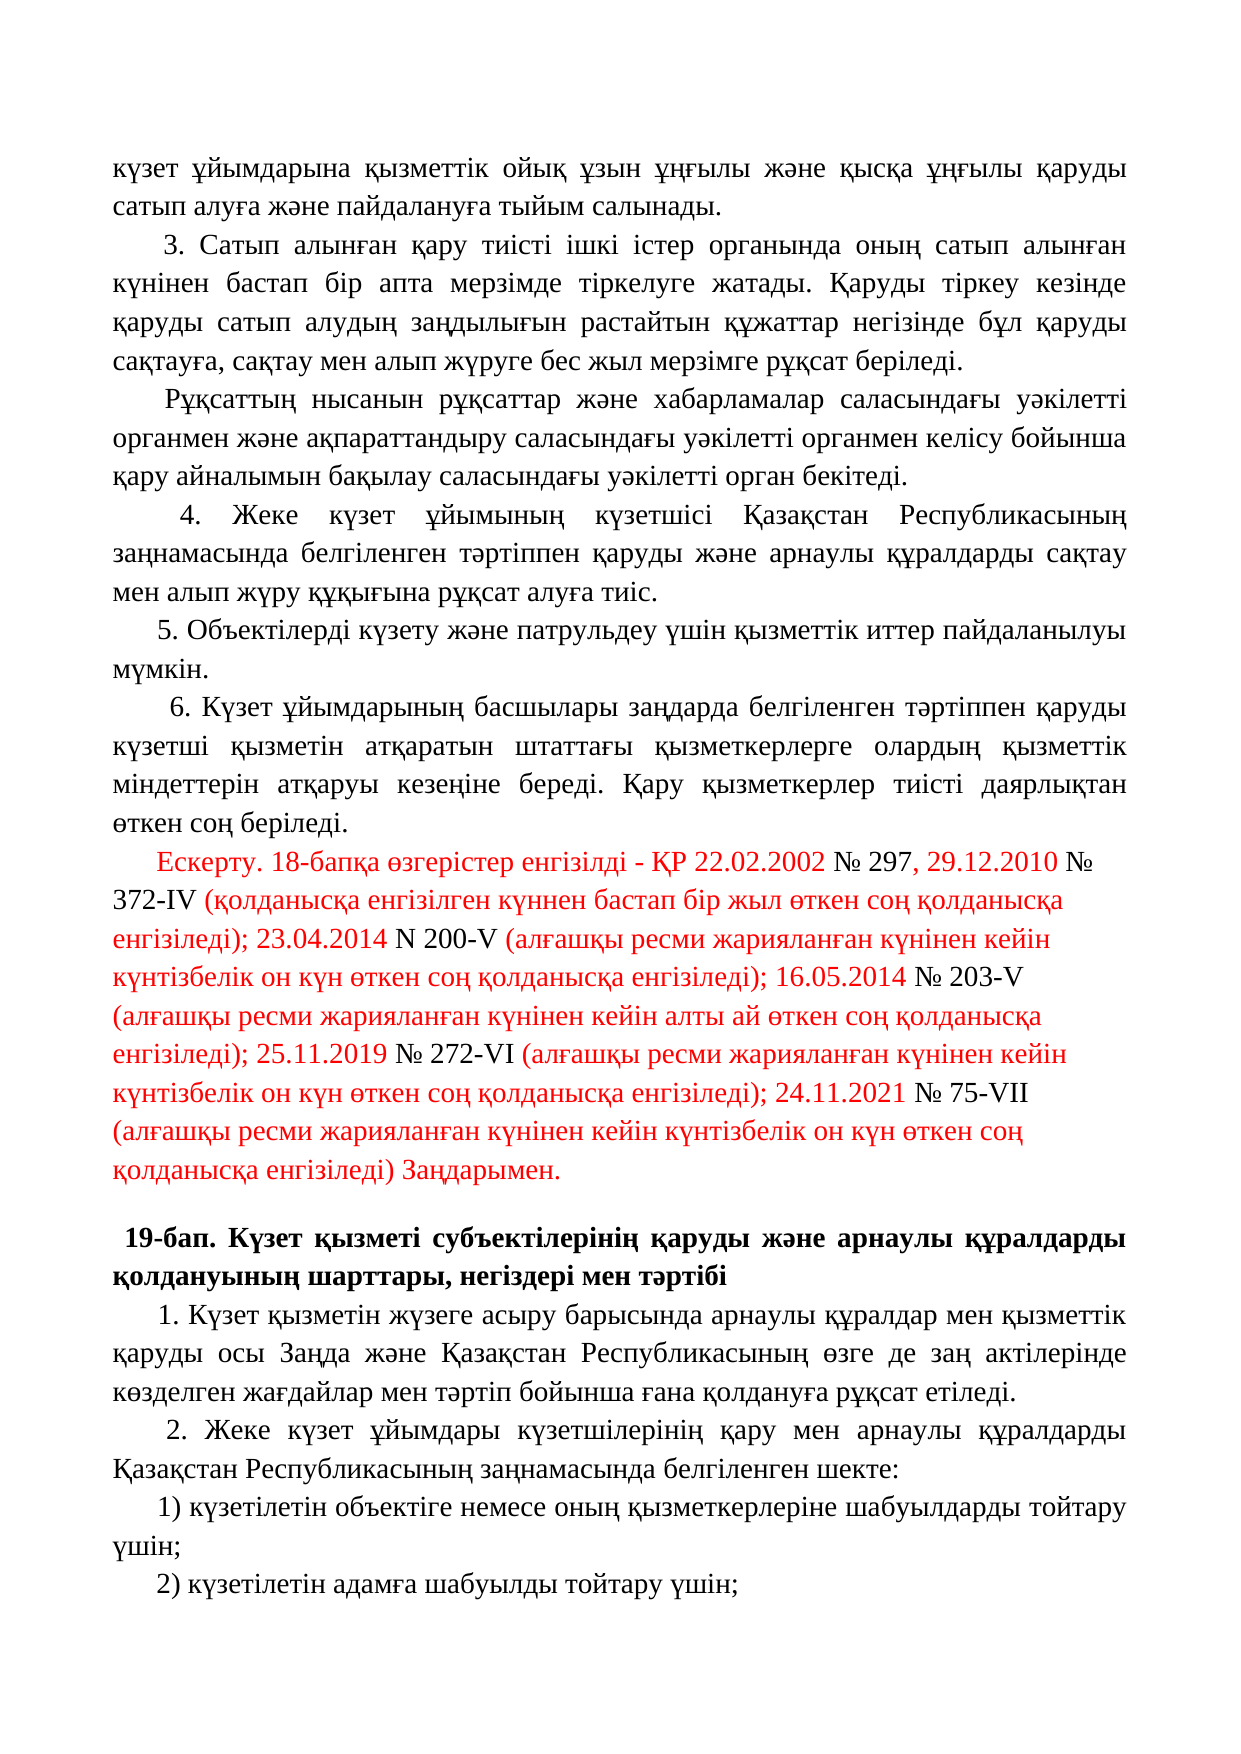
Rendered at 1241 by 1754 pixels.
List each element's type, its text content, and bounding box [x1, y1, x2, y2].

text 1. Күзет қызметiн жүзеге асыру барысында арнаулы құралдар мен қызметтiк қаруды осы Заңда және Қазақстан Республикасының өзге де заң актiлерiнде көзделген жағдайлар мен тәртiп бойынша ғана қолдануға рұқсат етiледi. [112, 1297, 1128, 1407]
text 2. Жеке күзет ұйымдары күзетшiлерiнiң қару мен арнаулы құралдарды Қазақстан Республикасының заңнамасында белгіленген шекте: [112, 1412, 1128, 1484]
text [112, 150, 1128, 222]
text 2) күзетiлетiн адамға шабуылды тойтару үшiн; [112, 1567, 1128, 1600]
text 4. Жеке күзет ұйымының күзетшісі Қазақстан Республикасының заңнамасында белгіленген тәртіппен қаруды және арнаулы құралдарды сақтау мен алып жүру құқығына рұқсат алуға тиіс. [112, 497, 1128, 607]
text Ескерту. 18-бапқа өзгерістер енгізілді - ҚР 22.02.2002 № 297, 29.12.2010 № 372-IV (қолданысқа енгiзiлген күннен бастап бiр жыл өткен соң қолданысқа енгiзiледі); 23.04.2014 N 200-V (алғашқы ресми жарияланған күнінен кейін күнтізбелік он күн өткен соң қолданысқа енгізіледі); 16.05.2014 № 203-V (алғашқы ресми жарияланған күнінен кейін алты ай өткен соң қолданысқа енгізіледі); 25.11.2019 № 272-VI (алғашқы ресми жарияланған күнінен кейін күнтізбелік он күн өткен соң қолданысқа енгізіледі); 24.11.2021 № 75-VII (алғашқы ресми жарияланған күнінен кейін күнтізбелік он күн өткен соң қолданысқа енгізіледі) Заңдарымен. [112, 844, 1128, 1216]
text Рұқсаттың нысанын рұқсаттар және хабарламалар саласындағы уәкілетті органмен және ақпараттандыру саласындағы уәкілетті органмен келісу бойынша қару айналымын бақылау саласындағы уәкілетті орган бекітеді. [112, 381, 1128, 492]
text 3. Сатып алынған қару тиiстi iшкi iстер органында оның сатып алынған күнiнен бастап бiр апта мерзiмде тiркелуге жатады. Қаруды тiркеу кезiнде қаруды сатып алудың заңдылығын растайтын құжаттар негiзiнде бұл қаруды сақтауға, сақтау мен алып жүруге бес жыл мерзiмге рұқсат берiледi. [112, 227, 1128, 376]
text 6. Күзет ұйымдарының басшылары заңдарда белгiленген тәртiппен қаруды күзетшi қызметiн атқаратын штаттағы қызметкерлерге олардың қызметтiк мiндеттерiн атқаруы кезеңiне бередi. Қару қызметкерлер тиiстi даярлықтан өткен соң берiледi. [112, 689, 1128, 839]
text 5. Объектiлердi күзету және патрульдеу үшiн қызметтiк иттер пайдаланылуы мүмкiн. [112, 612, 1128, 684]
text 1) күзетiлетiн объектiге немесе оның қызметкерлерiне шабуылдарды тойтару үшiн; [112, 1489, 1128, 1562]
text 19-бап. Күзет қызметi субъектiлерiнiң қаруды және арнаулы құралдарды қолдануының шарттары, негiздерi мен тәртiбi [112, 1220, 1128, 1292]
